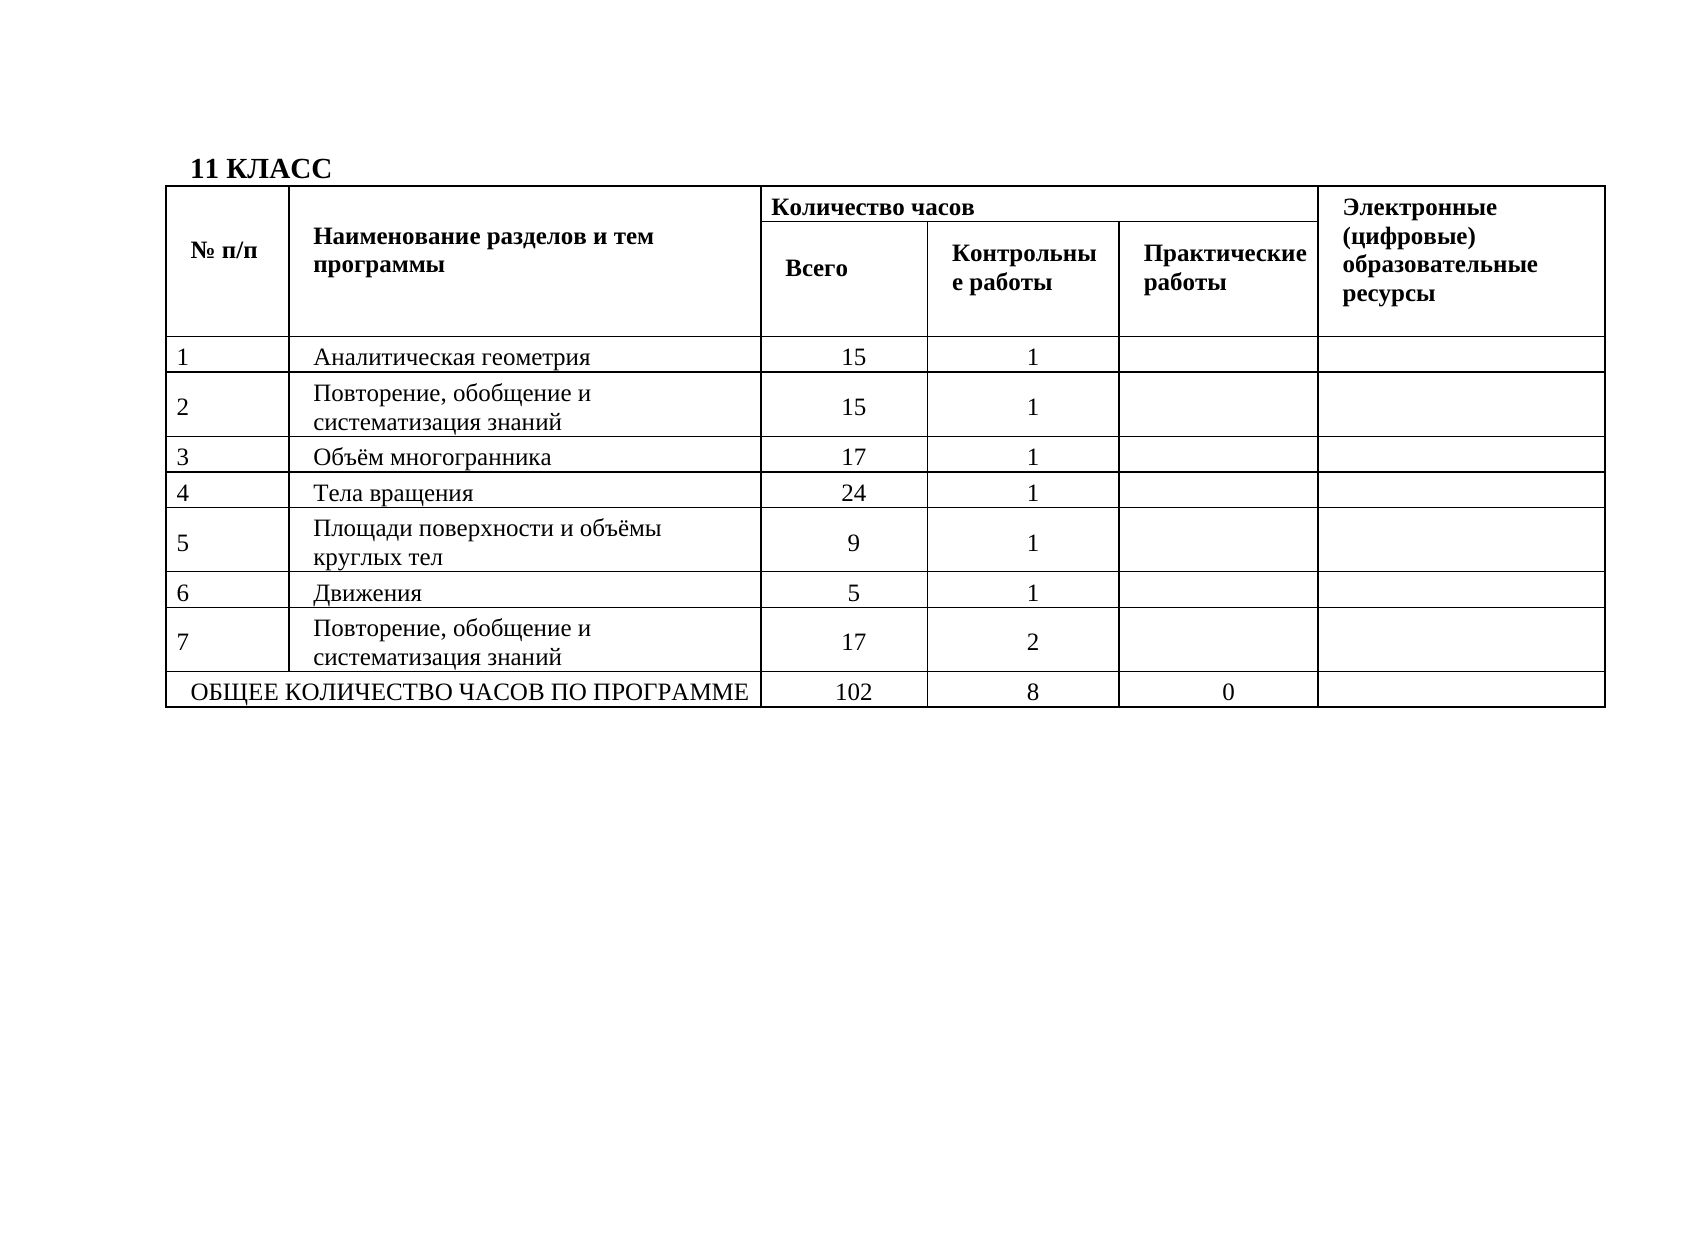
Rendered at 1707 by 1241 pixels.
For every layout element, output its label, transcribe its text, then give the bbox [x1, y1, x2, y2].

table_cell Практические работы [1120, 222, 1317, 336]
table_cell 17 [762, 437, 927, 471]
table_cell 15 [762, 373, 927, 436]
table_cell 1 [928, 572, 1118, 606]
table_cell ОБЩЕЕ КОЛИЧЕСТВО ЧАСОВ ПО ПРОГРАММЕ [167, 672, 760, 706]
table_cell 4 [167, 473, 288, 507]
table_header Электронные (цифровые) образовательные ресурсы [1319, 187, 1604, 336]
table_cell 17 [762, 608, 927, 671]
table_cell 1 [928, 437, 1118, 471]
table_cell Тела вращения [290, 473, 760, 507]
table_cell 1 [928, 473, 1118, 507]
table_cell 6 [167, 572, 288, 606]
table_cell 8 [928, 672, 1118, 706]
table_cell [1319, 373, 1604, 436]
table_cell 1 [167, 337, 288, 371]
table_cell 9 [762, 508, 927, 571]
table_cell [1120, 608, 1317, 671]
table_cell [1120, 337, 1317, 371]
table_cell Площади поверхности и объёмы круглых тел [290, 508, 760, 571]
table_cell 2 [167, 373, 288, 436]
table_cell 1 [928, 508, 1118, 571]
table_header Количество часов [762, 187, 1317, 221]
table_cell 102 [762, 672, 927, 706]
table_cell 1 [928, 337, 1118, 371]
table_cell 5 [762, 572, 927, 606]
table_cell [1120, 508, 1317, 571]
table_header № п/п [167, 187, 288, 336]
table_cell 1 [928, 373, 1118, 436]
table_cell Повторение, обобщение и систематизация знаний [290, 608, 760, 671]
table_cell [1319, 608, 1604, 671]
table_cell [1319, 508, 1604, 571]
table_cell [1120, 473, 1317, 507]
table_cell [1120, 437, 1317, 471]
table_cell [1120, 373, 1317, 436]
table_cell 5 [167, 508, 288, 571]
table_cell 2 [928, 608, 1118, 671]
table_cell 15 [762, 337, 927, 371]
table_cell [1319, 337, 1604, 371]
table_cell Объём многогранника [290, 437, 760, 471]
table_cell 0 [1120, 672, 1317, 706]
table_cell Аналитическая геометрия [290, 337, 760, 371]
table_cell [1319, 437, 1604, 471]
table_cell [1319, 473, 1604, 507]
table_cell 24 [762, 473, 927, 507]
table_cell [1319, 672, 1604, 706]
table_cell Контрольные работы [928, 222, 1118, 336]
table_cell 7 [167, 608, 288, 671]
table_cell [1120, 572, 1317, 606]
table_cell Повторение, обобщение и систематизация знаний [290, 373, 760, 436]
table_cell 3 [167, 437, 288, 471]
table_cell Всего [762, 222, 927, 336]
text 11 КЛАСС [190, 152, 1618, 185]
table_cell Движения [290, 572, 760, 606]
table_header Наименование разделов и тем программы [290, 187, 760, 336]
table_cell [1319, 572, 1604, 606]
